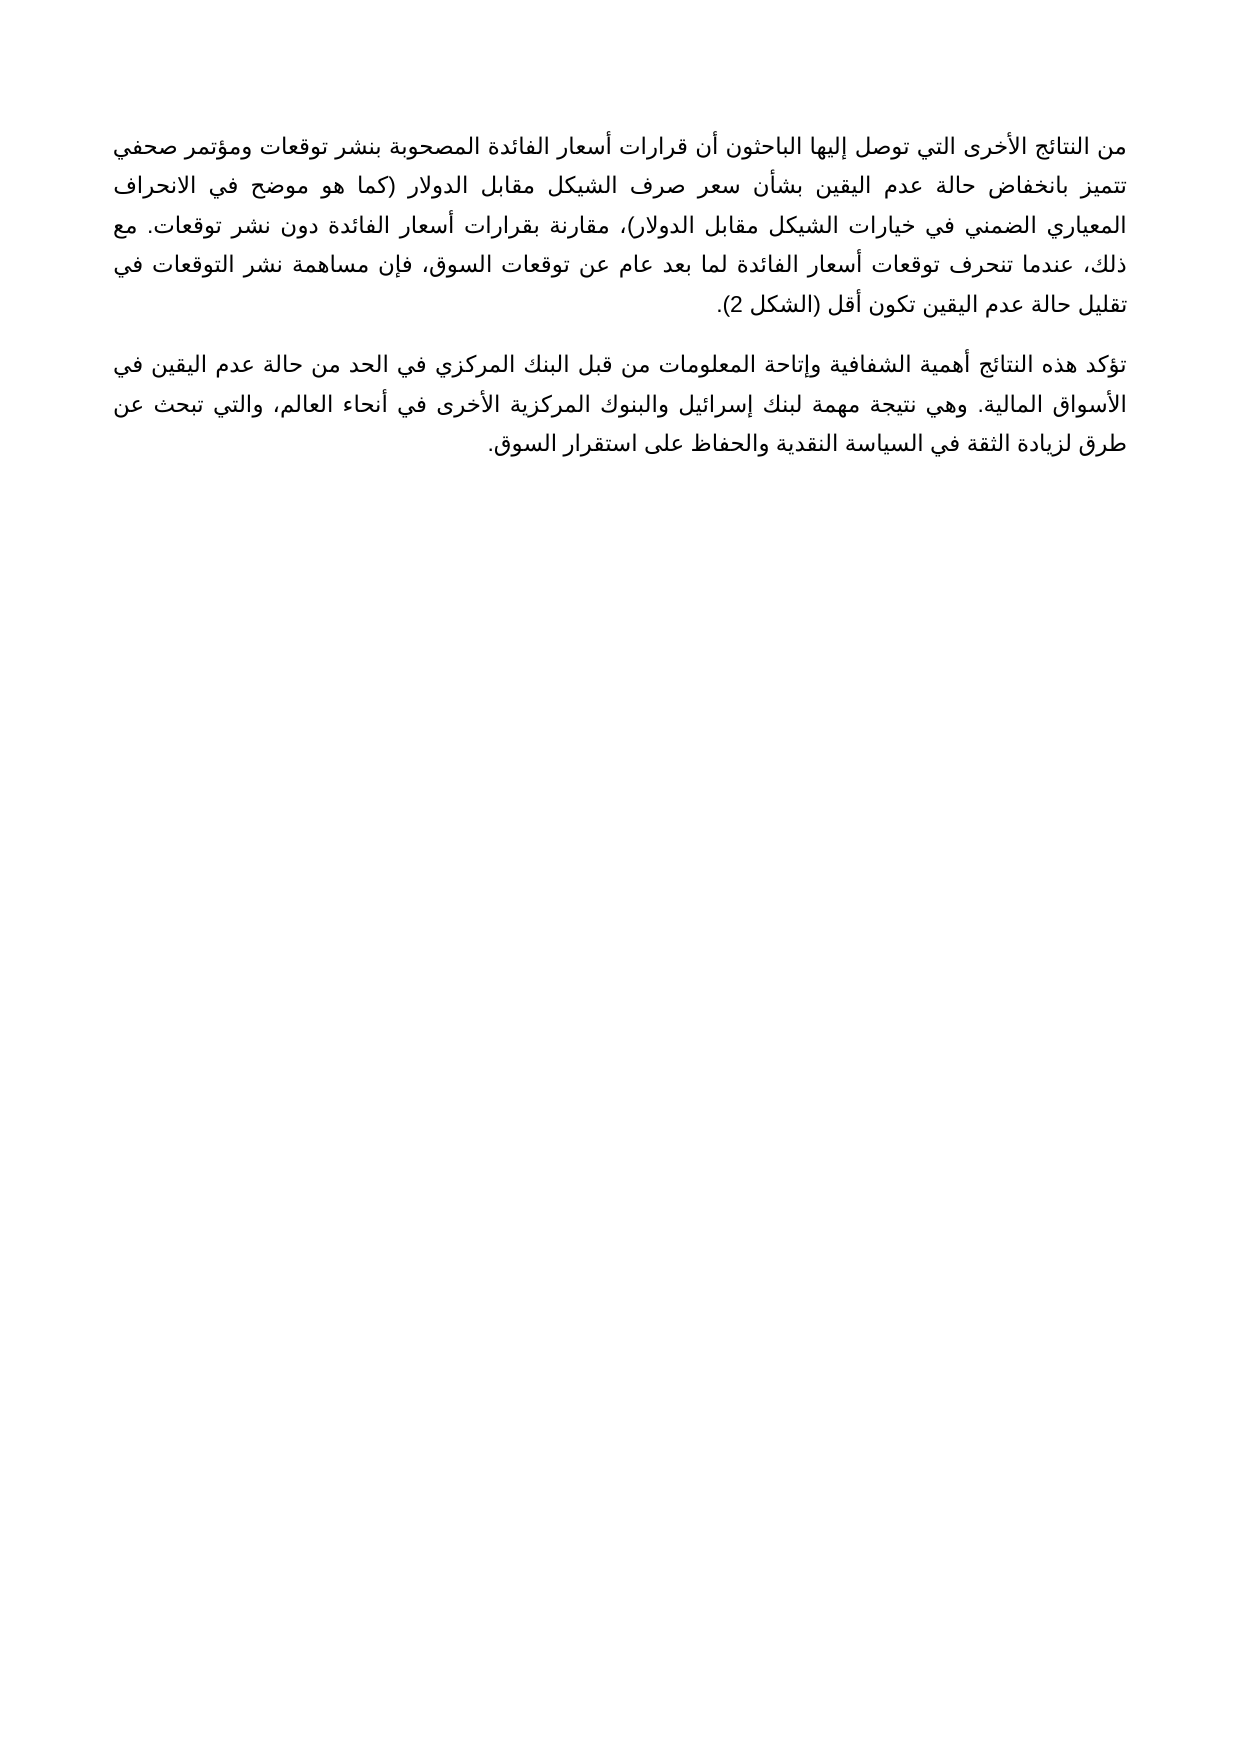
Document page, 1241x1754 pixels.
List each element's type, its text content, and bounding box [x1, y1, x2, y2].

text من النتائج الأخرى التي توصل إليها الباحثون أن قرارات أسعار الفائدة المصحوبة بنشر توقعات ومؤتمر صحفي تتميز بانخفاض حالة عدم اليقين بشأن سعر صرف الشيكل مقابل الدولار (كما هو موضح في الانحراف المعياري الضمني في خيارات الشيكل مقابل الدولار)، مقارنة بقرارات أسعار الفائدة دون نشر توقعات. مع ذلك، عندما تنحرف توقعات أسعار الفائدة لما بعد عام عن توقعات السوق، فإن مساهمة نشر التوقعات في تقليل حالة عدم اليقين تكون أقل (الشكل 2). [112, 133, 1128, 317]
text تؤكد هذه النتائج أهمية الشفافية وإتاحة المعلومات من قبل البنك المركزي في الحد من حالة عدم اليقين في الأسواق المالية. وهي نتيجة مهمة لبنك إسرائيل والبنوك المركزية الأخرى في أنحاء العالم، والتي تبحث عن طرق لزيادة الثقة في السياسة النقدية والحفاظ على استقرار السوق. [112, 351, 1128, 456]
